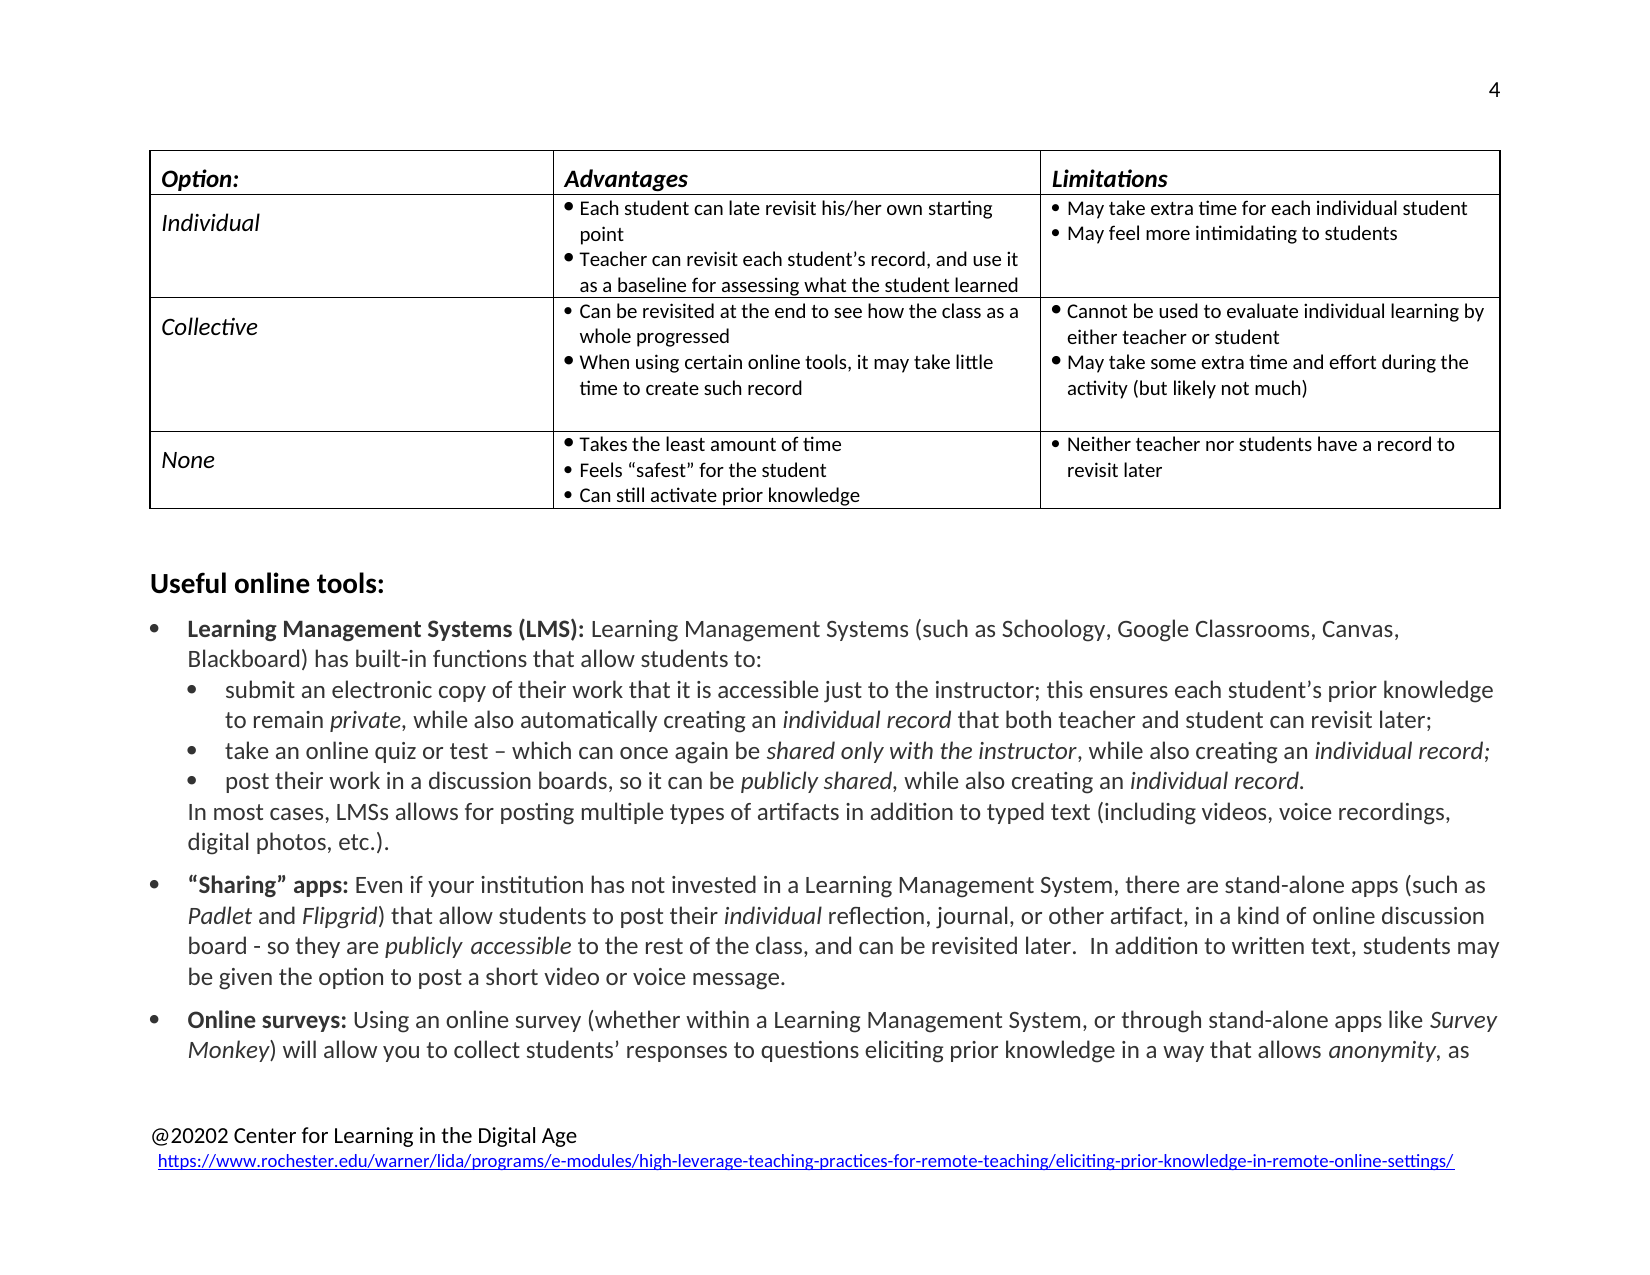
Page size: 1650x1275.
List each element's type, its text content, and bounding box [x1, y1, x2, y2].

text In most cases, LMSs allows for posting multiple types of artifacts in addition to typed text (including videos, voice recordings, digital photos, etc.). [187, 796, 1500, 857]
table_cell Cannot be used to evaluate individual learning by either teacher or student May take some extra time and effort during the activity (but likely not much) [1041, 298, 1499, 431]
table_cell Takes the least amount of time Feels “safest” for the student Can still activate prior knowledge [554, 432, 1040, 508]
table_cell May take extra time for each individual student May feel more intimidating to students [1041, 195, 1499, 297]
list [150, 1004, 1500, 1065]
table_cell None [151, 432, 553, 508]
table_header Advantages [554, 151, 1040, 194]
list submit an electronic copy of their work that it is accessible just to the instructor; this ensures each student’s prior knowledge to remain private, while also automatically creating an individual record that both teacher and student can revisit later; [187, 674, 1500, 735]
table_cell Individual [151, 195, 553, 297]
table_cell Collective [151, 298, 553, 431]
list take an online quiz or test – which can once again be shared only with the instructor, while also creating an individual record; [187, 735, 1500, 765]
table_header Option: [151, 151, 553, 194]
table_cell Can be revisited at the end to see how the class as a whole progressed When using certain online tools, it may take little time to create such record [554, 298, 1040, 431]
list post their work in a discussion boards, so it can be publicly shared, while also creating an individual record. [187, 765, 1500, 796]
list Learning Management Systems (LMS): Learning Management Systems (such as Schoology, Google Classrooms, Canvas, Blackboard) has built-in functions that allow students to: [150, 613, 1500, 674]
table_header Limitations [1041, 151, 1499, 194]
list “Sharing” apps: Even if your institution has not invested in a Learning Management System, there are stand-alone apps (such as Padlet and Flipgrid) that allow students to post their individual reflection, journal, or other artifact, in a kind of online discussion board - so they are publicly accessible to the rest of the class, and can be revisited later. In addition to written text, students may be given the option to post a short video or voice message. [150, 869, 1500, 992]
table_cell Neither teacher nor students have a record to revisit later [1041, 432, 1499, 508]
table_cell Each student can late revisit his/her own starting point Teacher can revisit each student’s record, and use it as a baseline for assessing what the student learned [554, 195, 1040, 297]
text Useful online tools: [150, 565, 1500, 600]
